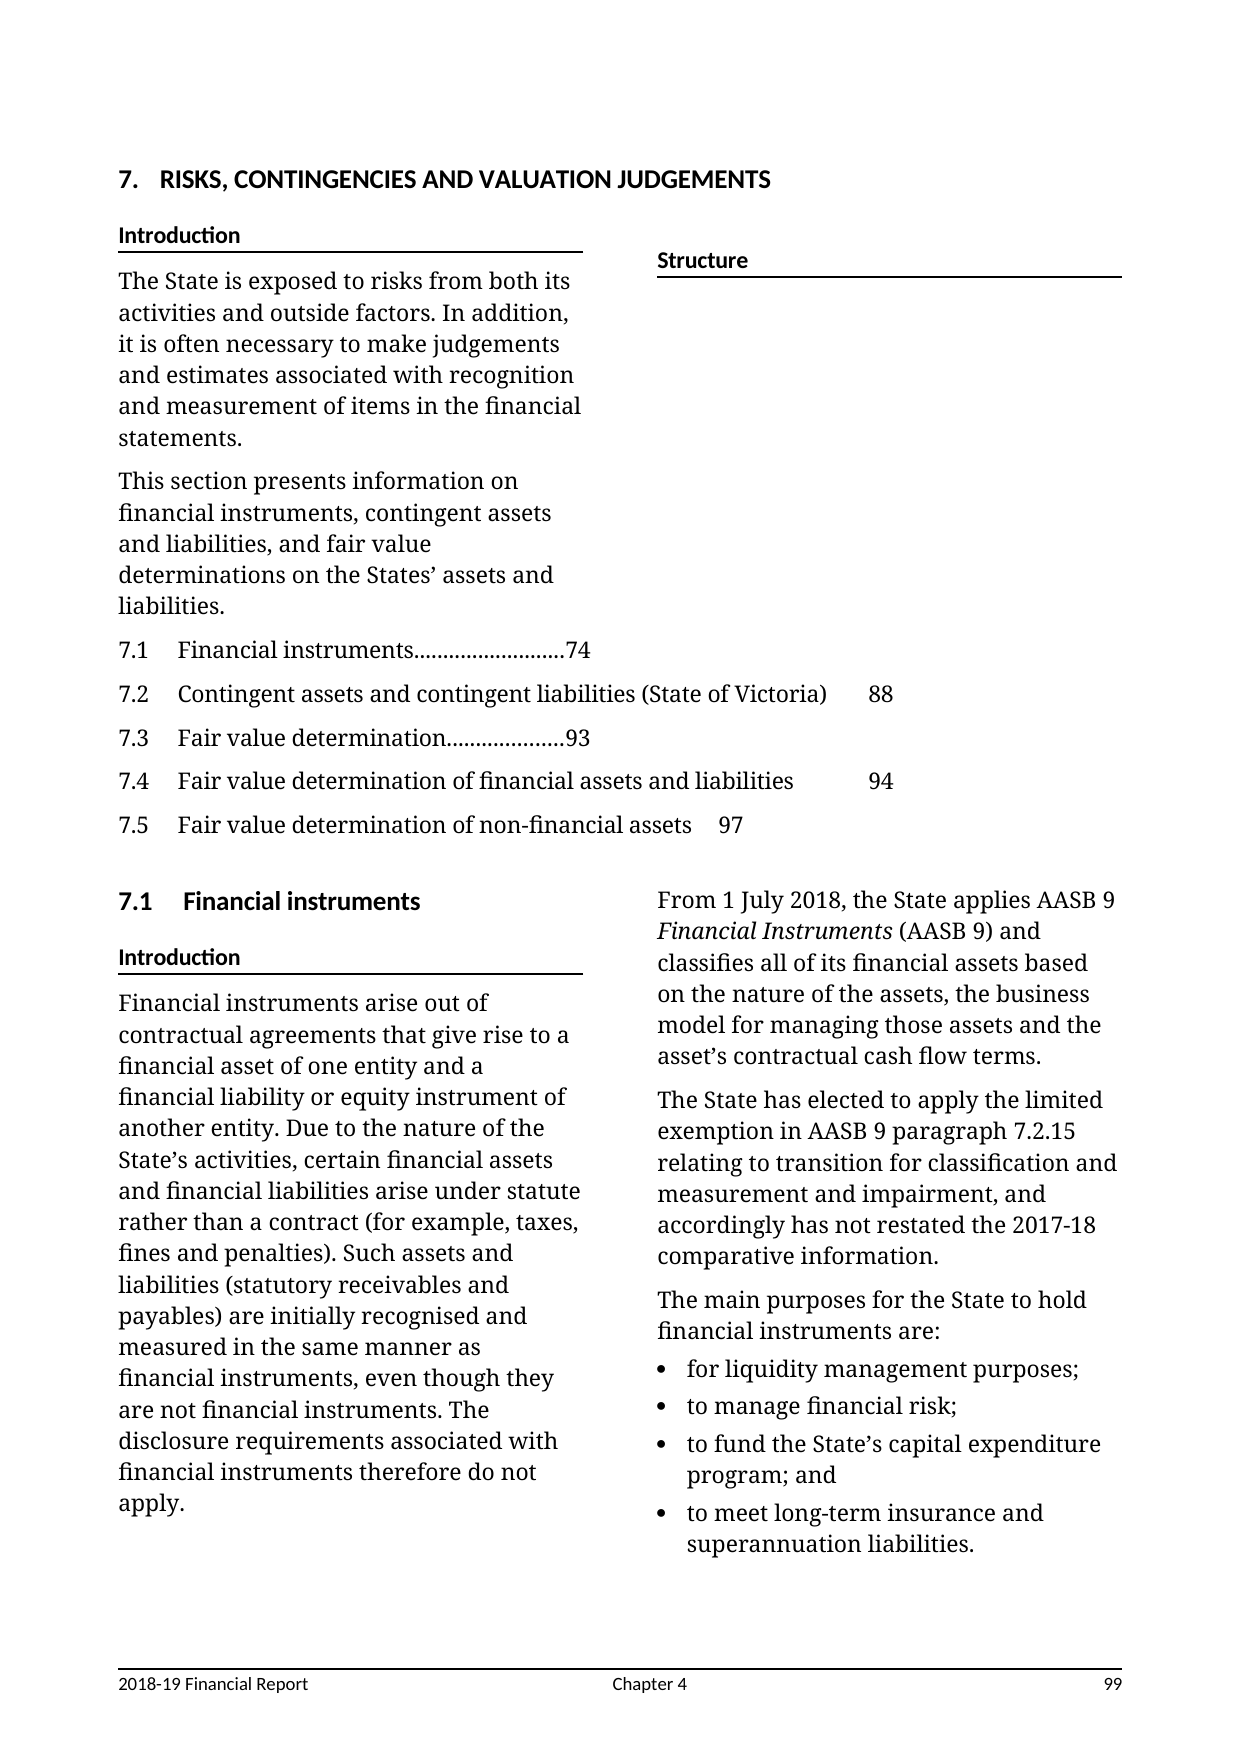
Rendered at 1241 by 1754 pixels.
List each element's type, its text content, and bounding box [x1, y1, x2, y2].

list to manage financial risk; [657, 1390, 1122, 1421]
text 7.3 Fair value determination 93 [118, 721, 1087, 753]
subtitle Structure [657, 245, 1122, 276]
text The State has elected to apply the limited exemption in AASB 9 paragraph 7.2.15 relating to transition for classification and measurement and impairment, and accordingly has not restated the 2017-18 comparative information. [657, 1084, 1122, 1271]
text Financial instruments arise out of contractual agreements that give rise to a financial asset of one entity and a financial liability or equity instrument of another entity. Due to the nature of the State’s activities, certain financial assets and financial liabilities arise under statute rather than a contract (for example, taxes, fines and penalties). Such assets and liabilities (statutory receivables and payables) are initially recognised and measured in the same manner as financial instruments, even though they are not financial instruments. The disclosure requirements associated with financial instruments therefore do not apply. [118, 987, 583, 1519]
text 7.2 Contingent assets and contingent liabilities (State of Victoria) 88 [118, 678, 1087, 709]
subtitle Introduction [118, 942, 583, 973]
text The State is exposed to risks from both its activities and outside factors. In addition, it is often necessary to make judgements and estimates associated with recognition and measurement of items in the financial statements. [118, 265, 583, 453]
text 7.4 Fair value determination of financial assets and liabilities 94 [118, 765, 1087, 796]
list to meet long-term insurance and superannuation liabilities. [657, 1496, 1122, 1559]
subtitle Financial instruments [118, 884, 583, 917]
list to fund the State’s capital expenditure program; and [657, 1428, 1122, 1490]
text 7.1 Financial instruments 74 [118, 634, 1087, 665]
list for liquidity management purposes; [657, 1353, 1122, 1384]
text The main purposes for the State to hold financial instruments are: [657, 1284, 1122, 1346]
subtitle Risks, contingencies and valuation judgements [118, 162, 1122, 195]
text This section presents information on financial instruments, contingent assets and liabilities, and fair value determinations on the States’ assets and liabilities. [118, 465, 583, 621]
text 7.5 Fair value determination of non-financial assets 97 [118, 809, 1087, 840]
text From 1 July 2018, the State applies AASB 9 Financial Instruments (AASB 9) and classifies all of its financial assets based on the nature of the assets, the business model for managing those assets and the asset’s contractual cash flow terms. [657, 884, 1122, 1071]
subtitle Introduction [118, 220, 583, 251]
